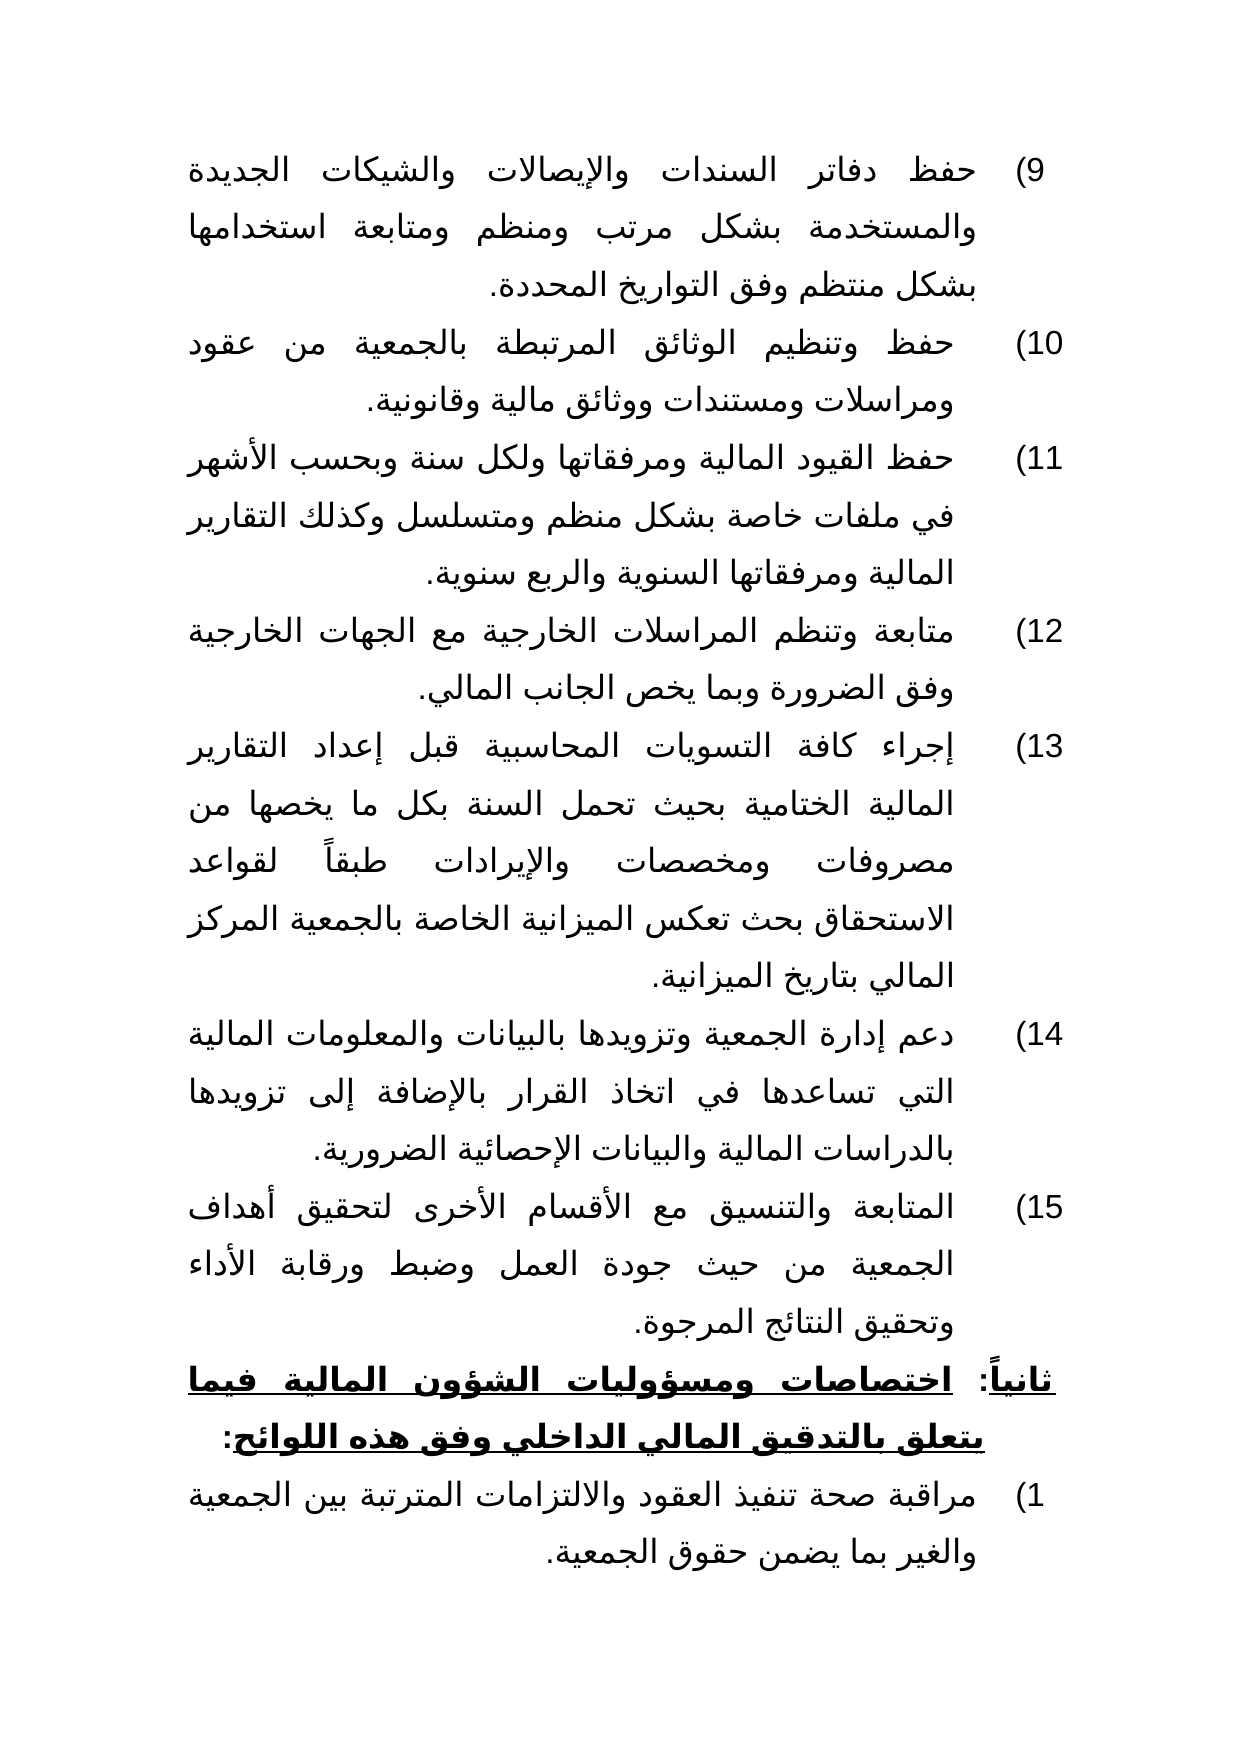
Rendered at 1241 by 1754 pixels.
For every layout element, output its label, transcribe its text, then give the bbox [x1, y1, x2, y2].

list متابعة وتنظم المراسلات الخارجية مع الجهات الخارجية وفق الضرورة وبما يخص الجانب المالي. [187, 611, 1015, 707]
list المتابعة والتنسيق مع الأقسام الأخرى لتحقيق أهداف الجمعية من حيث جودة العمل وضبط ورقابة الأداء وتحقيق النتائج المرجوة. [187, 1187, 1015, 1341]
list مراقبة صحة تنفيذ العقود والالتزامات المترتبة بين الجمعية والغير بما يضمن حقوق الجمعية. [187, 1475, 1015, 1571]
list حفظ وتنظيم الوثائق المرتبطة بالجمعية من عقود ومراسلات ومستندات ووثائق مالية وقانونية. [187, 323, 1015, 419]
list دعم إدارة الجمعية وتزويدها بالبيانات والمعلومات المالية التي تساعدها في اتخاذ القرار بالإضافة إلى تزويدها بالدراسات المالية والبيانات الإحصائية الضرورية. [187, 1014, 1015, 1168]
list حفظ القيود المالية ومرفقاتها ولكل سنة وبحسب الأشهر في ملفات خاصة بشكل منظم ومتسلسل وكذلك التقارير المالية ومرفقاتها السنوية والربع سنوية. [187, 438, 1015, 592]
list حفظ دفاتر السندات والإيصالات والشيكات الجديدة والمستخدمة بشكل مرتب ومنظم ومتابعة استخدامها بشكل منتظم وفق التواريخ المحددة. [187, 150, 1015, 304]
text ثانياً: اختصاصات ومسؤوليات الشؤون المالية فيما يتعلق بالتدقيق المالي الداخلي وفق هذه اللوائح: [187, 1360, 1053, 1456]
list إجراء كافة التسويات المحاسبية قبل إعداد التقارير المالية الختامية بحيث تحمل السنة بكل ما يخصها من مصروفات ومخصصات والإيرادات طبقاً لقواعد الاستحقاق بحث تعكس الميزانية الخاصة بالجمعية المركز المالي بتاريخ الميزانية. [187, 726, 1015, 995]
